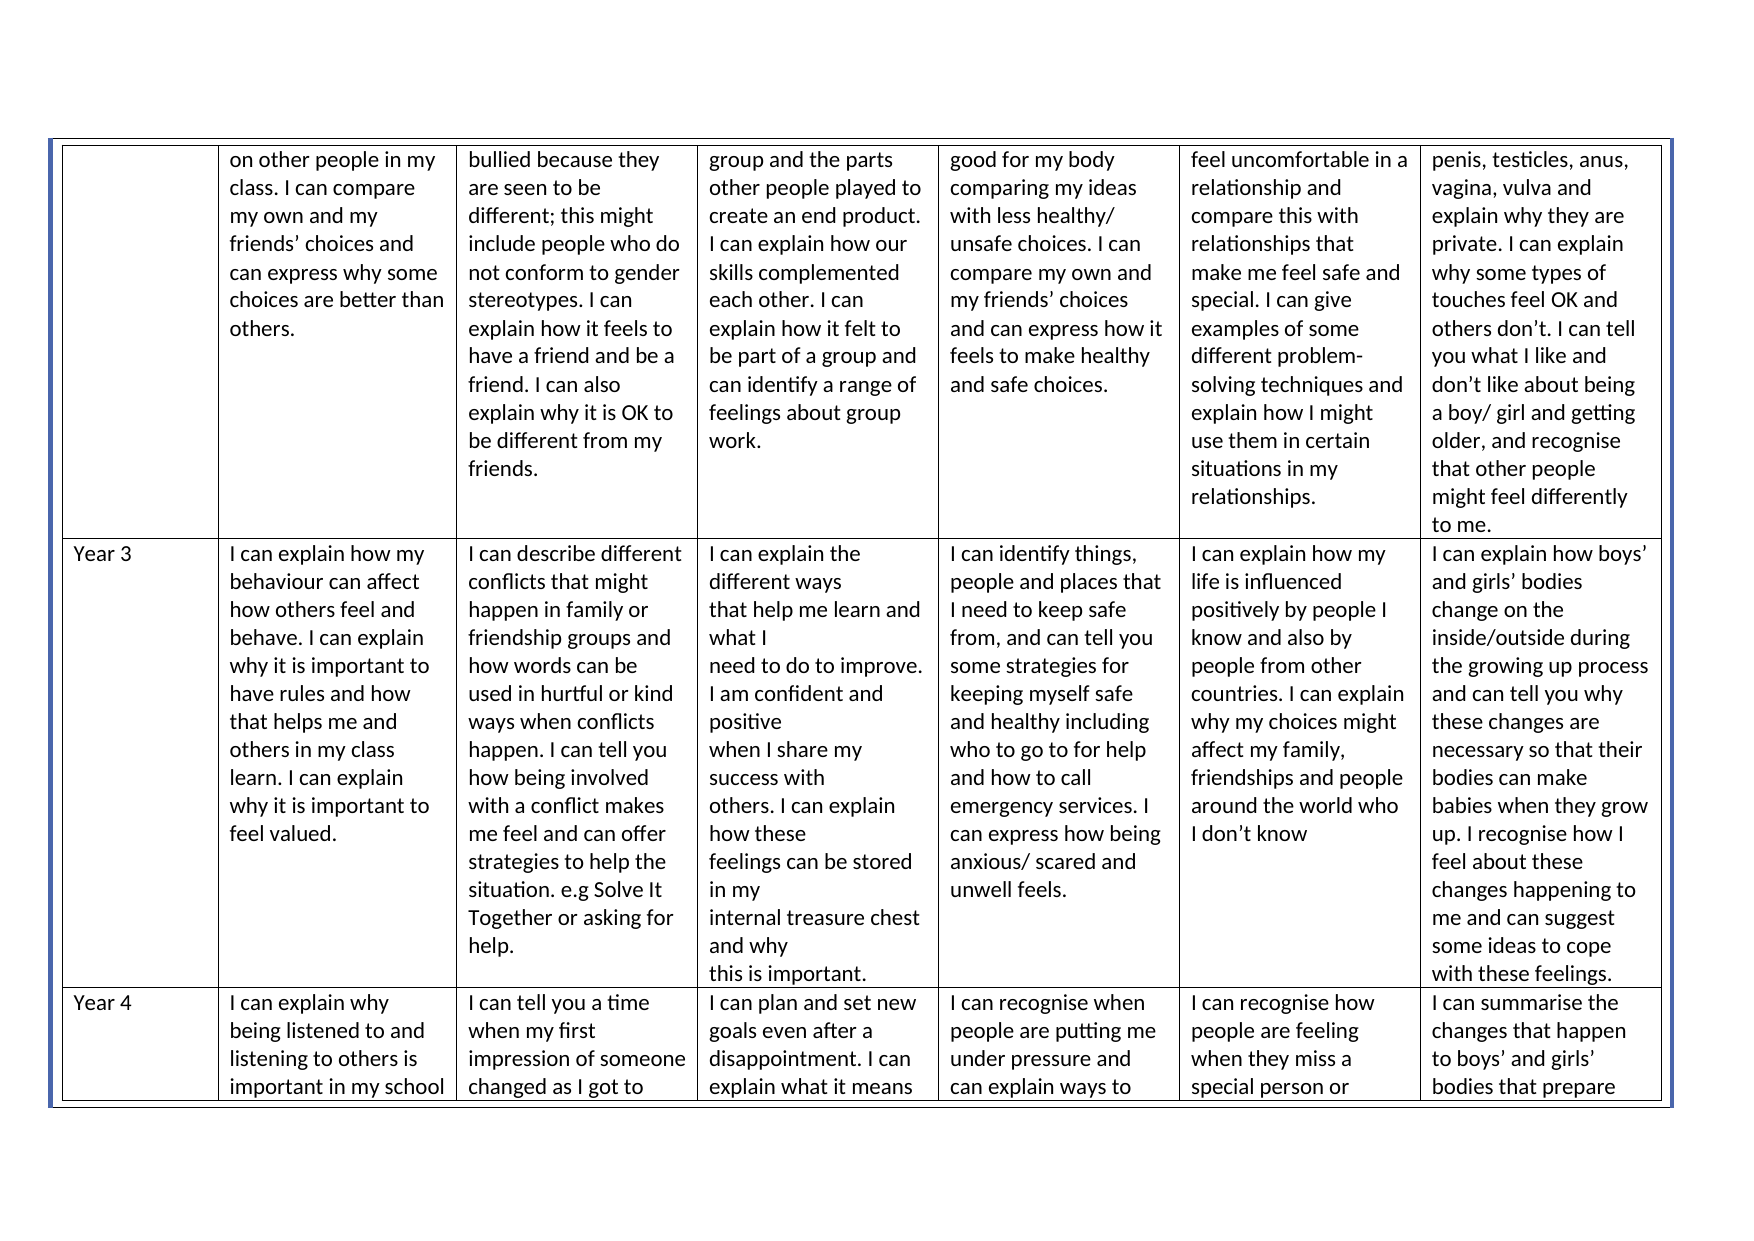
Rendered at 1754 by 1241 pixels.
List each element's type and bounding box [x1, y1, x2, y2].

table_cell [53, 139, 1670, 1107]
